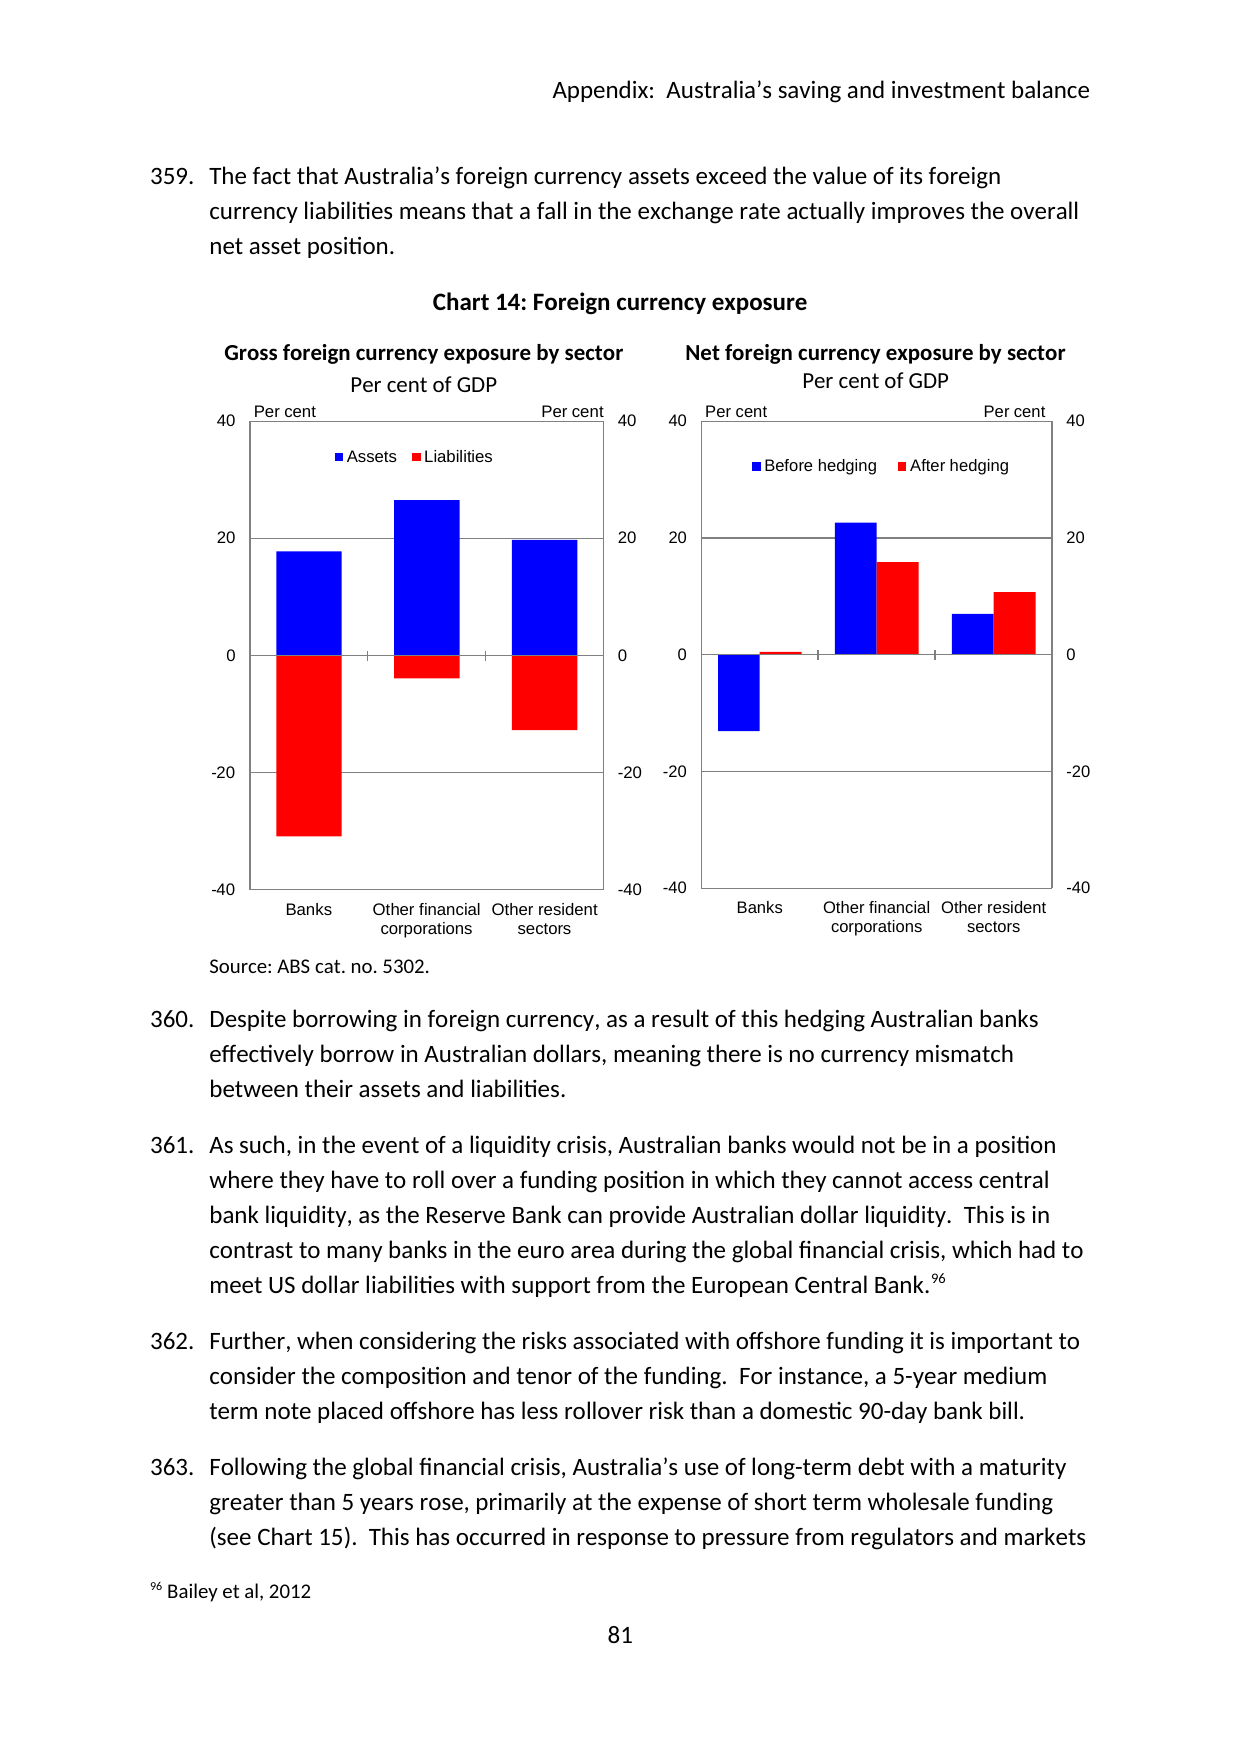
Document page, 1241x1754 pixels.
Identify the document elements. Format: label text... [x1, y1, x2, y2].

table_cell [650, 399, 1101, 952]
list Source: ABS cat. no. 5302. [209, 954, 1090, 979]
text The fact that Australia’s foreign currency assets exceed the value of its foreign currency liabilities means that a fall in the exchange rate actually improves the overall net asset position. [150, 160, 1090, 260]
table_header Net foreign currency exposure by sector Per cent of GDP [650, 338, 1101, 398]
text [150, 1451, 1090, 1552]
table_header Gross foreign currency exposure by sector Per cent of GDP [198, 338, 649, 398]
table_cell [198, 399, 649, 952]
text Further, when considering the risks associated with offshore funding it is important to consider the composition and tenor of the funding. For instance, a 5-year medium term note placed offshore has less rollover risk than a domestic 90-day bank bill. [150, 1325, 1090, 1426]
text As such, in the event of a liquidity crisis, Australian banks would not be in a position where they have to roll over a funding position in which they cannot access central bank liquidity, as the Reserve Bank can provide Australian dollar liquidity. This is in contrast to many banks in the euro area during the global financial crisis, which had to meet US dollar liabilities with support from the European Central Bank. [150, 1129, 1090, 1300]
text Despite borrowing in foreign currency, as a result of this hedging Australian banks effectively borrow in Australian dollars, meaning there is no currency mismatch between their assets and liabilities. [150, 1003, 1090, 1104]
